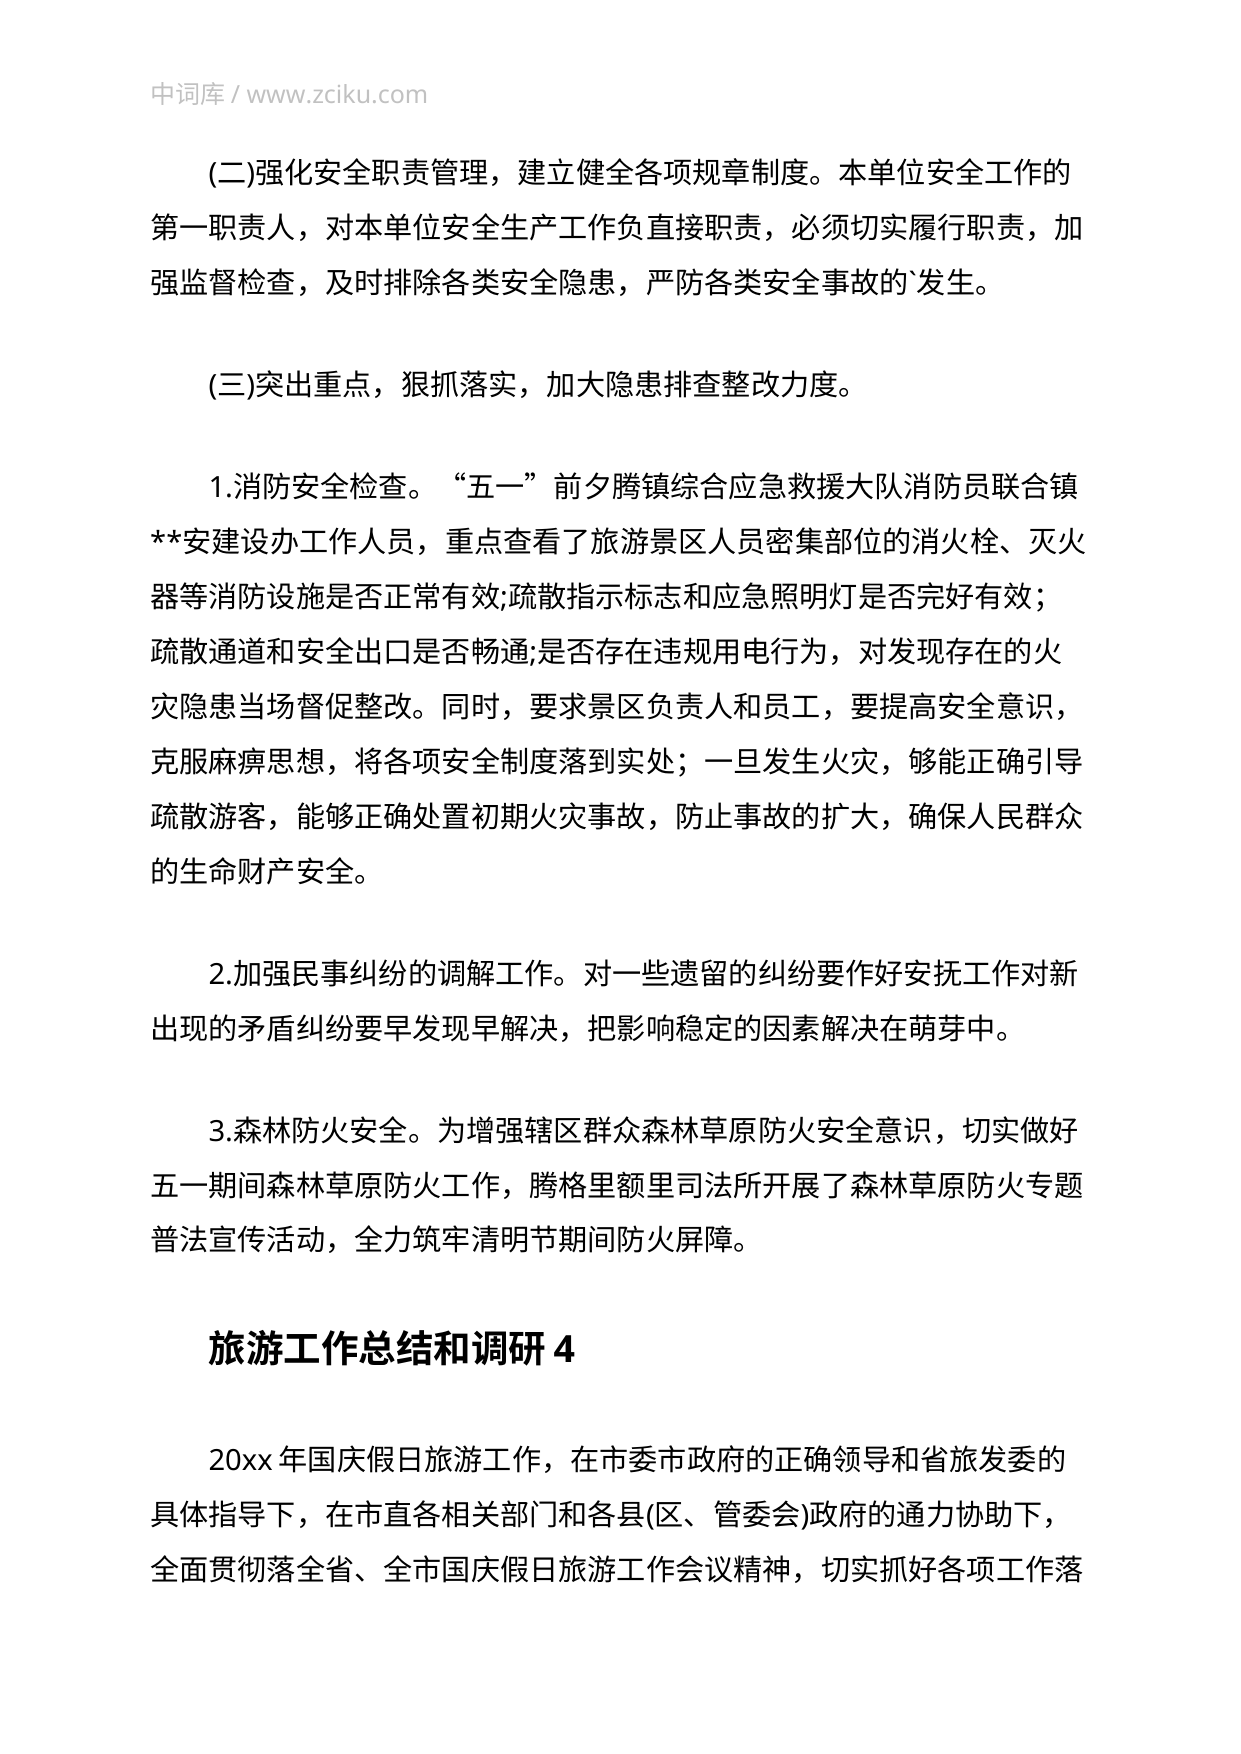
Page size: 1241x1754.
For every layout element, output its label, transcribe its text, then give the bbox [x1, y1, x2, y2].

text 1.消防安全检查。“五一”前夕腾镇综合应急救援大队消防员联合镇**安建设办工作人员，重点查看了旅游景区人员密集部位的消火栓、灭火器等消防设施是否正常有效;疏散指示标志和应急照明灯是否完好有效；疏散通道和安全出口是否畅通;是否存在违规用电行为，对发现存在的火灾隐患当场督促整改。同时，要求景区负责人和员工，要提高安全意识，克服麻痹思想，将各项安全制度落到实处；一旦发生火灾，够能正确引导疏散游客，能够正确处置初期火灾事故，防止事故的扩大，确保人民群众的生命财产安全。 [150, 464, 1090, 891]
text 旅游工作总结和调研4 [150, 1319, 1090, 1373]
text 2.加强民事纠纷的调解工作。对一些遗留的纠纷要作好安抚工作对新出现的矛盾纠纷要早发现早解决，把影响稳定的因素解决在萌芽中。 [150, 950, 1090, 1048]
text (二)强化安全职责管理，建立健全各项规章制度。本单位安全工作的第一职责人，对本单位安全生产工作负直接职责，必须切实履行职责，加强监督检查，及时排除各类安全隐患，严防各类安全事故的`发生。 [150, 150, 1090, 302]
text (三)突出重点，狠抓落实，加大隐患排查整改力度。 [150, 362, 1090, 404]
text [150, 1436, 1090, 1589]
text 3.森林防火安全。为增强辖区群众森林草原防火安全意识，切实做好五一期间森林草原防火工作，腾格里额里司法所开展了森林草原防火专题普法宣传活动，全力筑牢清明节期间防火屏障。 [150, 1107, 1090, 1259]
